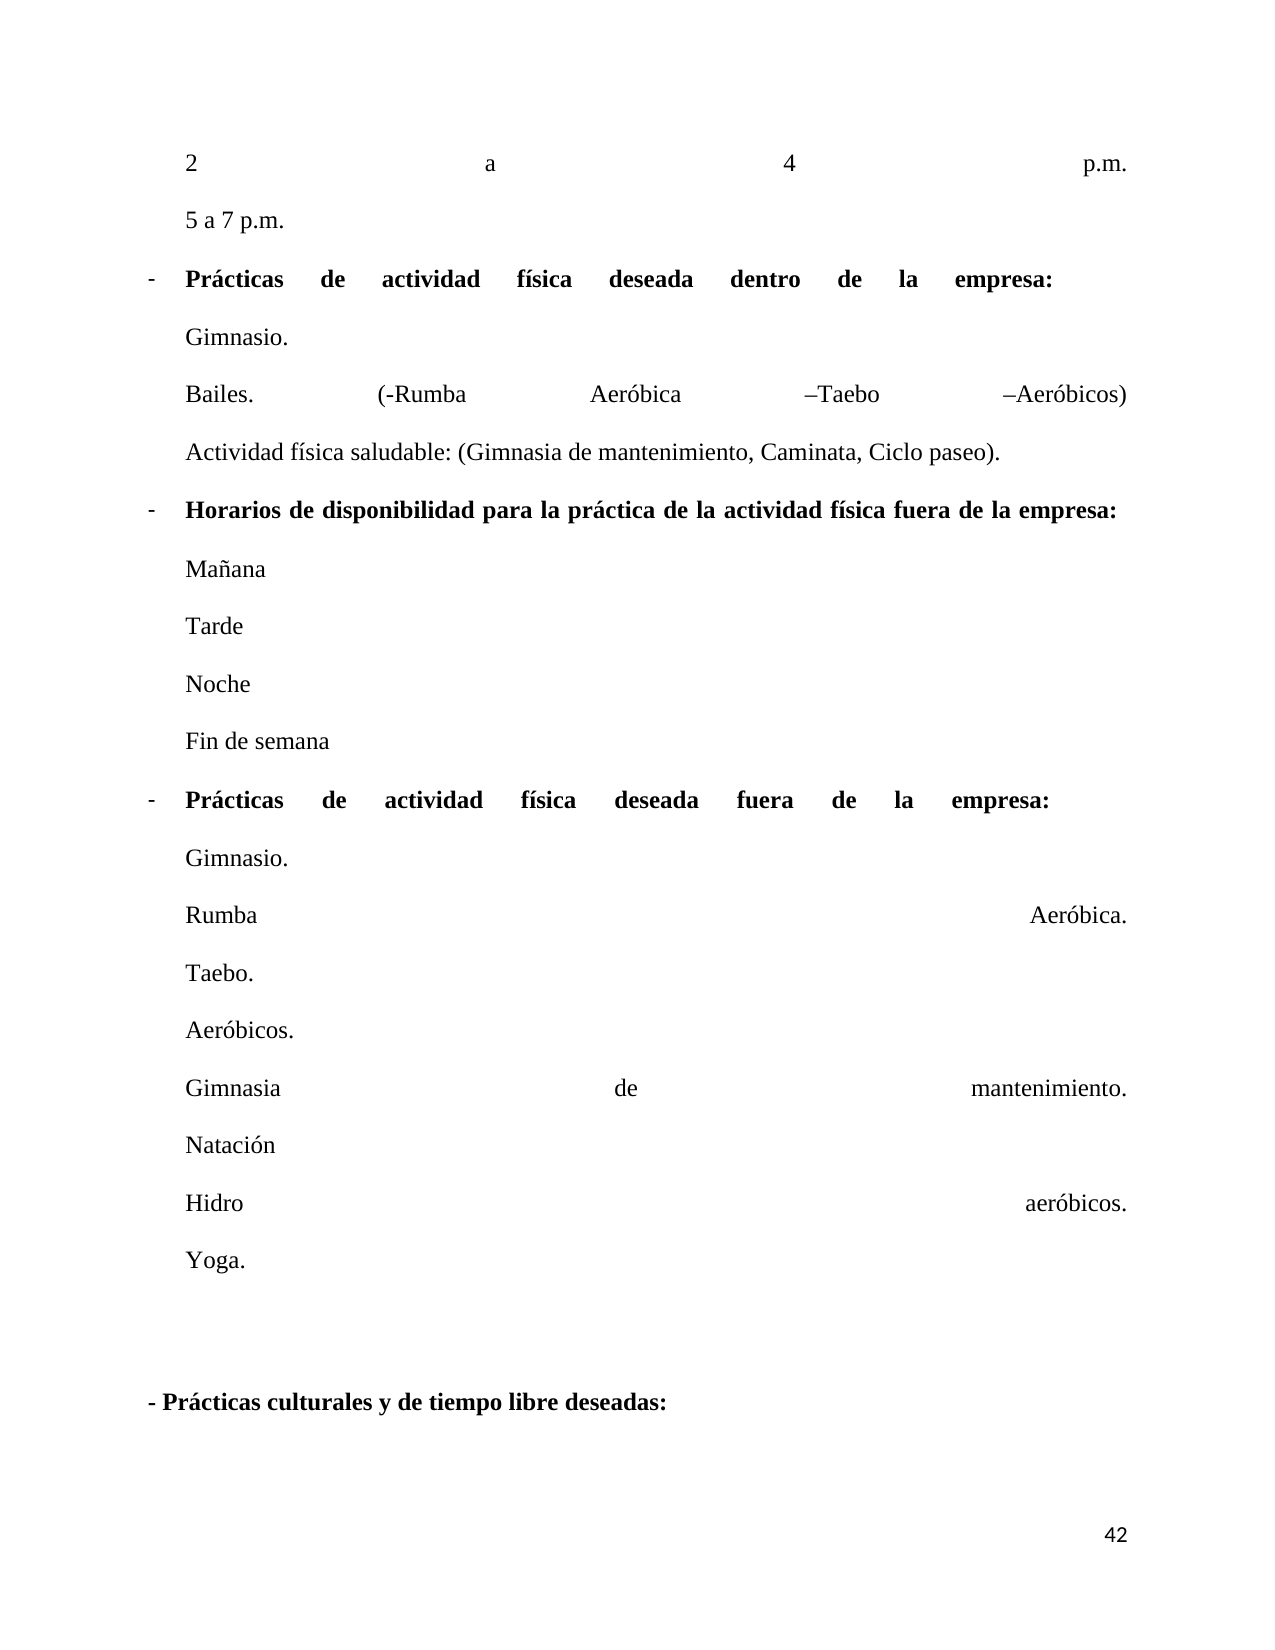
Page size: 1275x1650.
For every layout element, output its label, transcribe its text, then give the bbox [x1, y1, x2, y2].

list Tarde [185, 611, 1127, 640]
list Fin de semana [185, 726, 1127, 755]
list Prácticas de actividad física deseada dentro de la empresa: Gimnasio. [148, 263, 1127, 351]
list Prácticas de actividad física deseada fuera de la empresa: Gimnasio. Rumba Aeróbica. Taebo. Aeróbicos. Gimnasia de mantenimiento. Natación Hidro aeróbicos. Yoga. [148, 784, 1127, 1330]
list Horarios de disponibilidad para la práctica de la actividad física fuera de la empresa: Mañana [148, 494, 1127, 582]
text - Prácticas culturales y de tiempo libre deseadas: [148, 1387, 1127, 1416]
list Bailes. (-Rumba Aeróbica –Taebo –Aeróbicos) Actividad física saludable: (Gimnasia de mantenimiento, Caminata, Ciclo paseo). [185, 379, 1127, 466]
list Noche [185, 669, 1127, 697]
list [148, 148, 1127, 234]
